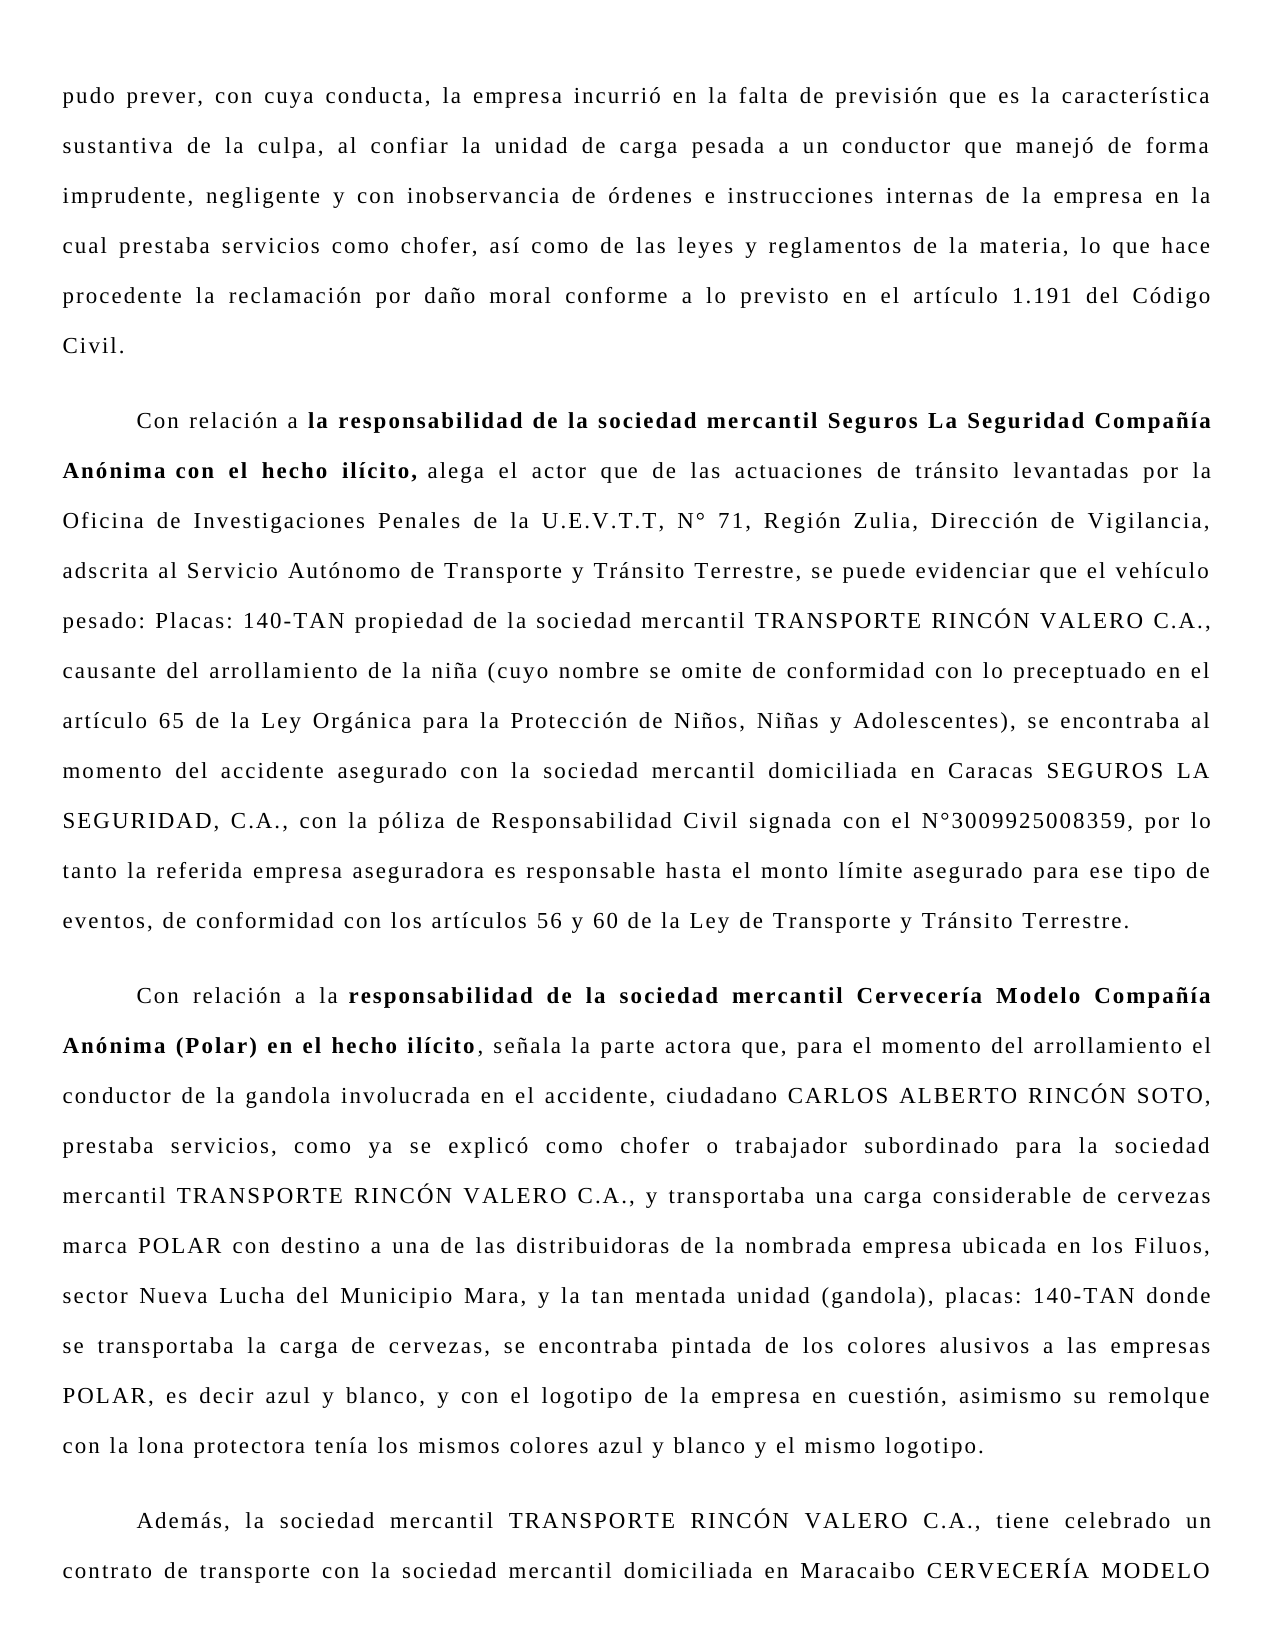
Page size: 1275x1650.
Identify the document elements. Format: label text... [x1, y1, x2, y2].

text Con relación a la responsabilidad de la sociedad mercantil Seguros La Seguridad Compañía Anónima con el hecho ilícito, alega el actor que de las actuaciones de tránsito levantadas por la Oficina de Investigaciones Penales de la U.E.V.T.T, N° 71, Región Zulia, Dirección de Vigilancia, adscrita al Servicio Autónomo de Transporte y Tránsito Terrestre, se puede evidenciar que el vehículo pesado: Placas: 140-TAN propiedad de la sociedad mercantil TRANSPORTE RINCÓN VALERO C.A., causante del arrollamiento de la niña (cuyo nombre se omite de conformidad con lo preceptuado en el artículo 65 de la Ley Orgánica para la Protección de Niños, Niñas y Adolescentes), se encontraba al momento del accidente asegurado con la sociedad mercantil domiciliada en Caracas SEGUROS LA SEGURIDAD, C.A., con la póliza de Responsabilidad Civil signada con el N°3009925008359, por lo tanto la referida empresa aseguradora es responsable hasta el monto límite asegurado para ese tipo de eventos, de conformidad con los artículos 56 y 60 de la Ley de Transporte y Tránsito Terrestre. [62, 383, 1212, 933]
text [62, 1483, 1212, 1583]
text Con relación a la responsabilidad de la sociedad mercantil Cervecería Modelo Compañía Anónima (Polar) en el hecho ilícito, señala la parte actora que, para el momento del arrollamiento el conductor de la gandola involucrada en el accidente, ciudadano CARLOS ALBERTO RINCÓN SOTO, prestaba servicios, como ya se explicó como chofer o trabajador subordinado para la sociedad mercantil TRANSPORTE RINCÓN VALERO C.A., y transportaba una carga considerable de cervezas marca POLAR con destino a una de las distribuidoras de la nombrada empresa ubicada en los Filuos, sector Nueva Lucha del Municipio Mara, y la tan mentada unidad (gandola), placas: 140-TAN donde se transportaba la carga de cervezas, se encontraba pintada de los colores alusivos a las empresas POLAR, es decir azul y blanco, y con el logotipo de la empresa en cuestión, asimismo su remolque con la lona protectora tenía los mismos colores azul y blanco y el mismo logotipo. [62, 958, 1212, 1458]
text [62, 58, 1212, 358]
